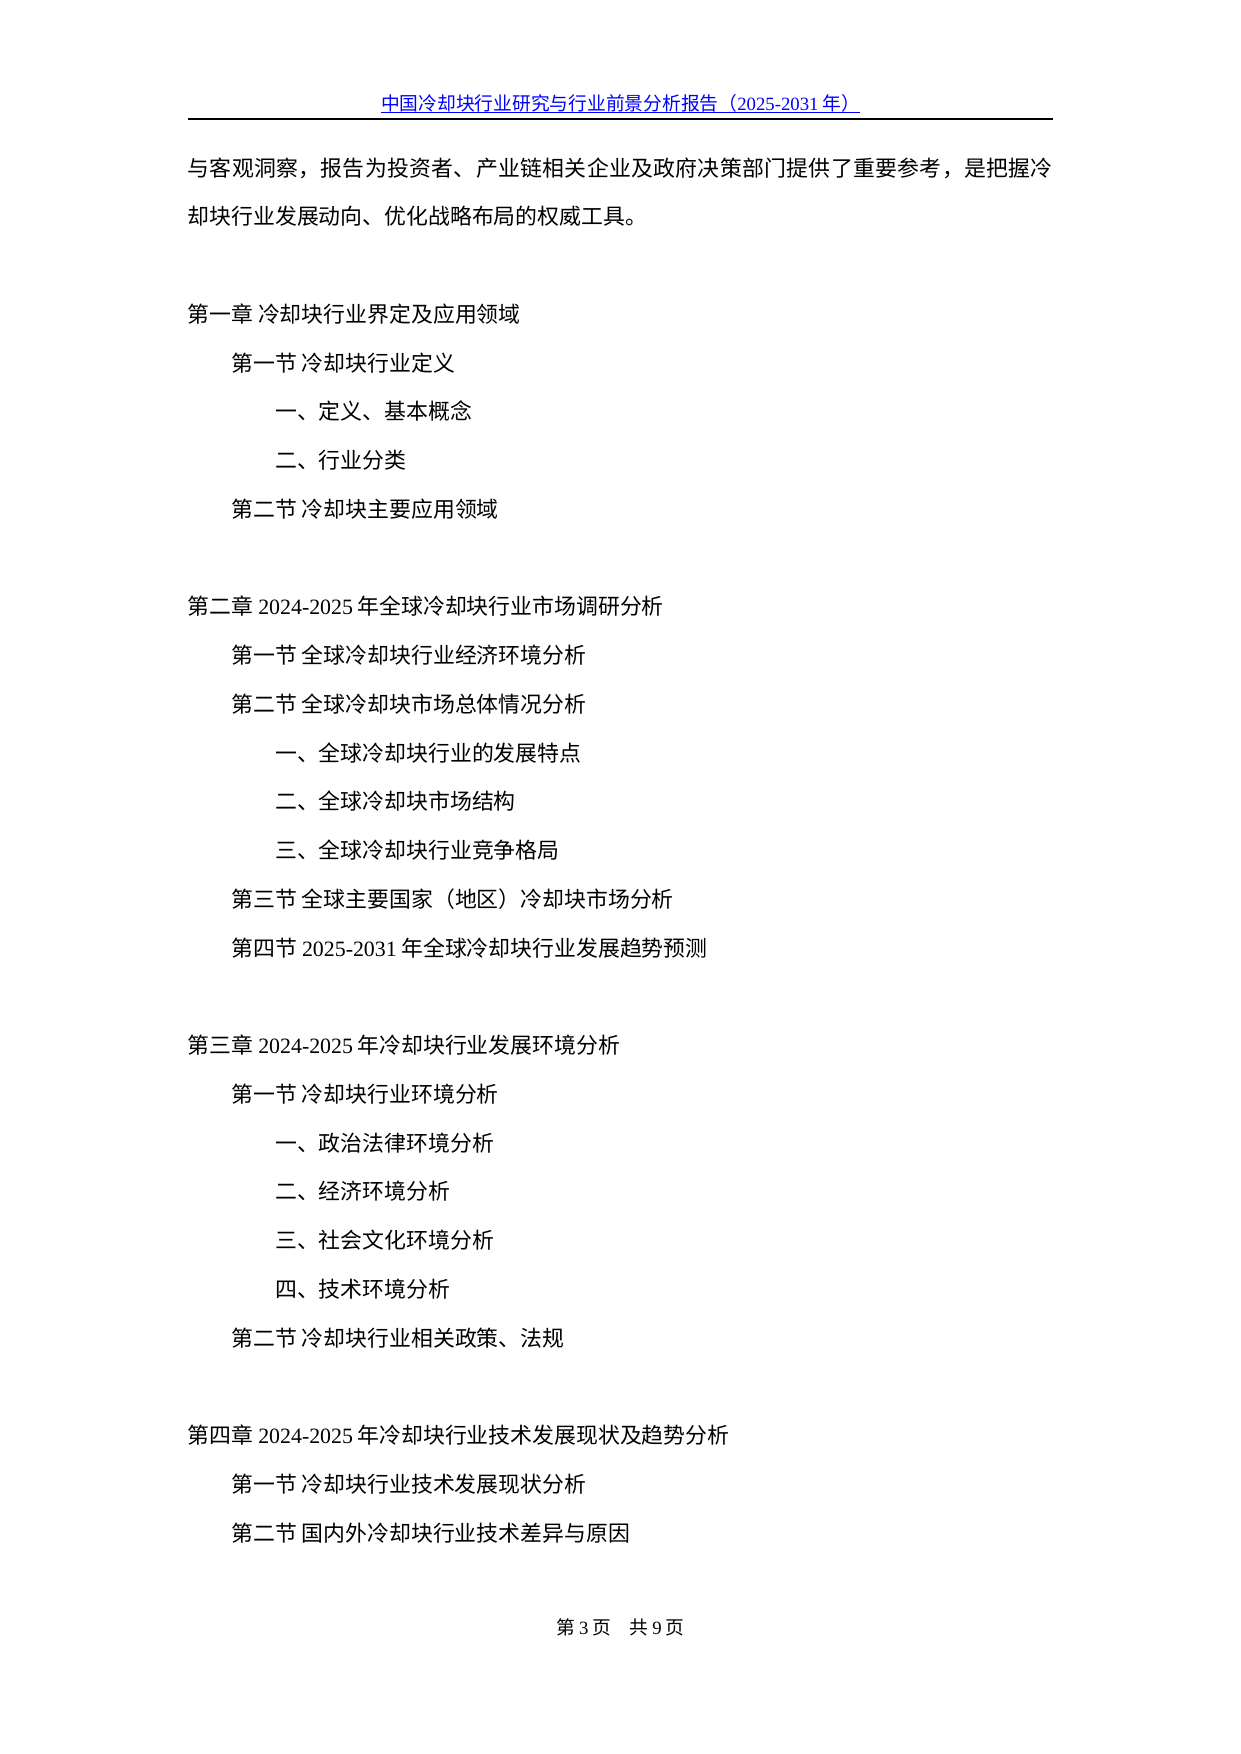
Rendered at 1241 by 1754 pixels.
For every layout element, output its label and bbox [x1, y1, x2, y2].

text [187, 150, 1053, 1548]
